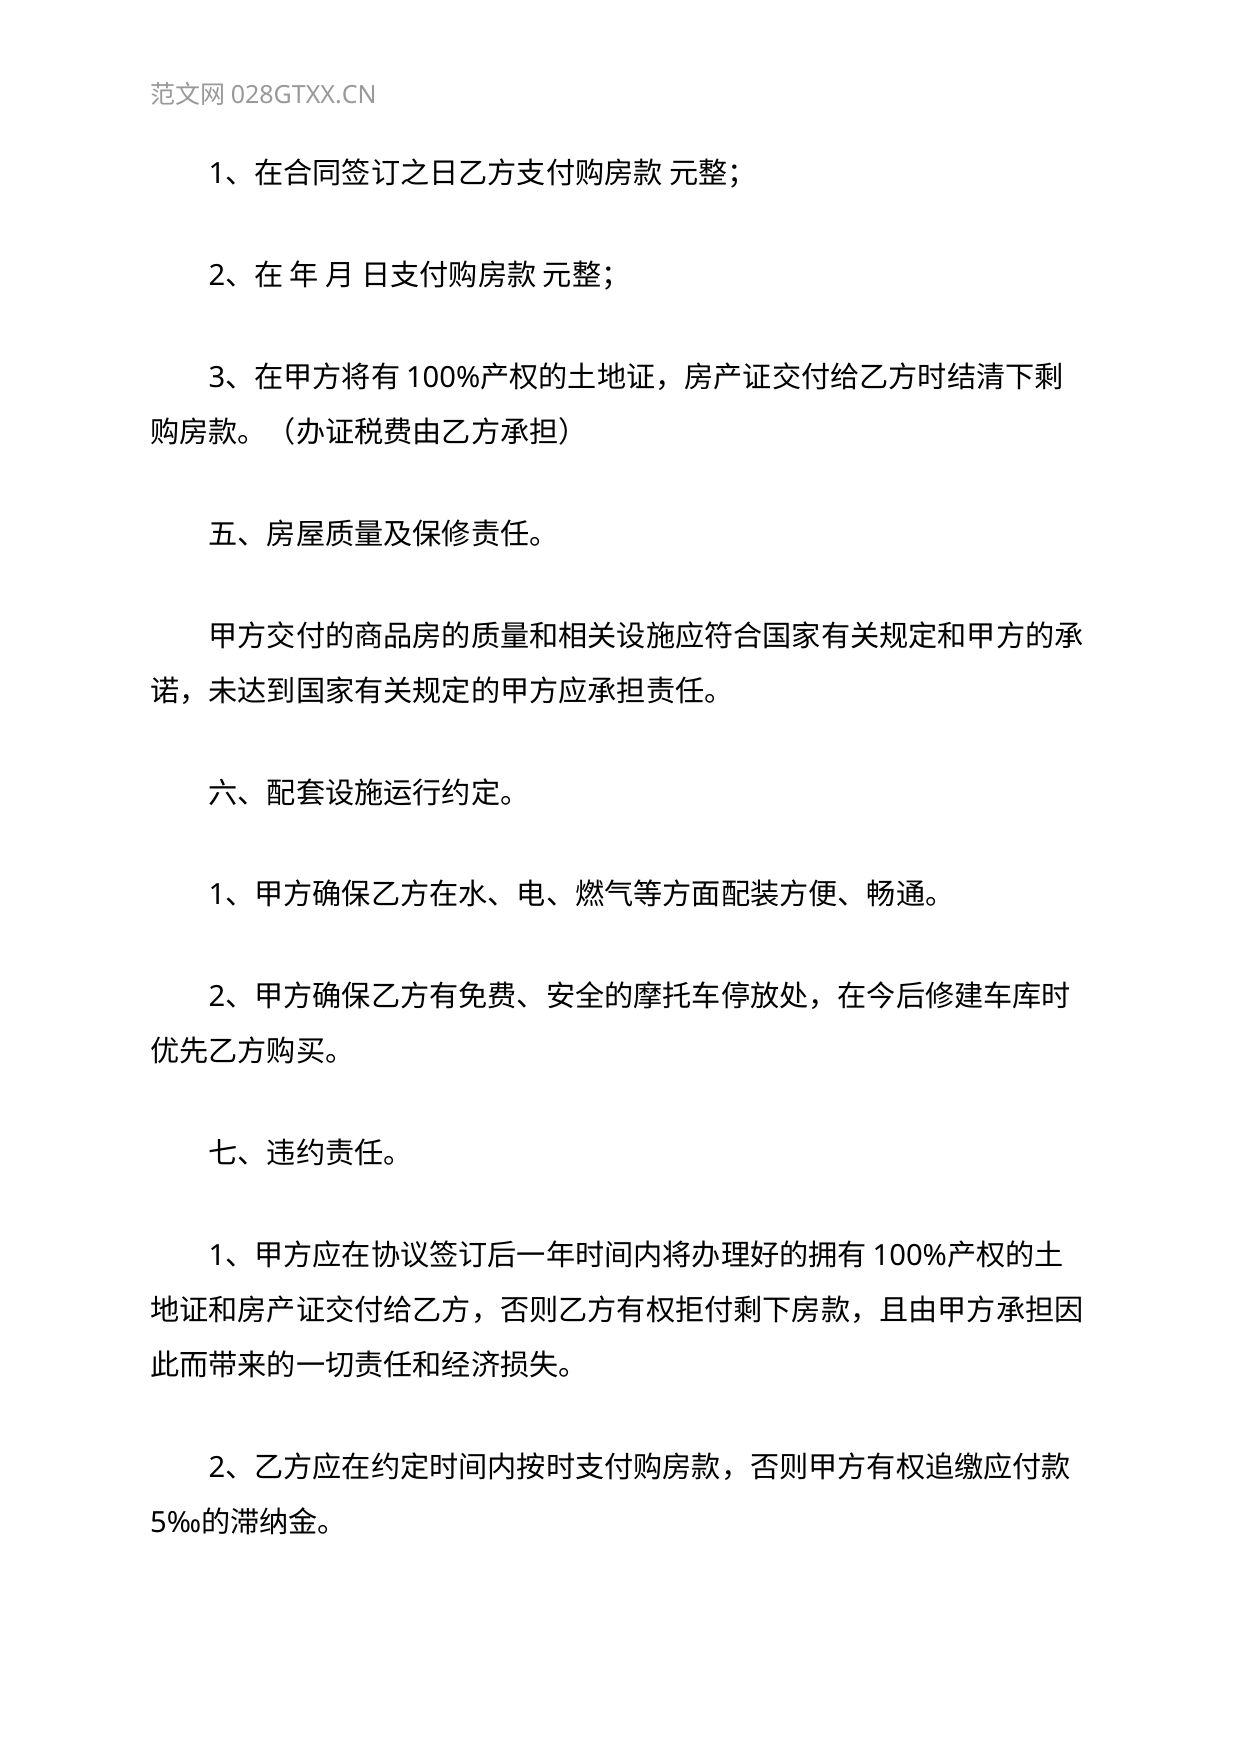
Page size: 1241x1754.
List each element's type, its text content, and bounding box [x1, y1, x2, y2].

text 五、房屋质量及保修责任。 [150, 511, 1090, 553]
text 2、在 年 月 日支付购房款 元整； [150, 252, 1090, 294]
text 六、配套设施运行约定。 [150, 769, 1090, 811]
text 甲方交付的商品房的质量和相关设施应符合国家有关规定和甲方的承诺，未达到国家有关规定的甲方应承担责任。 [150, 612, 1090, 710]
text 2、乙方应在约定时间内按时支付购房款，否则甲方有权追缴应付款5‰的滞纳金。 [150, 1443, 1090, 1541]
text 七、违约责任。 [150, 1130, 1090, 1172]
text 1、甲方确保乙方在水、电、燃气等方面配装方便、畅通。 [150, 871, 1090, 913]
text 1、在合同签订之日乙方支付购房款 元整； [150, 150, 1090, 192]
text 2、甲方确保乙方有免费、安全的摩托车停放处，在今后修建车库时优先乙方购买。 [150, 973, 1090, 1070]
text 1、甲方应在协议签订后一年时间内将办理好的拥有100%产权的土地证和房产证交付给乙方，否则乙方有权拒付剩下房款，且由甲方承担因此而带来的一切责任和经济损失。 [150, 1231, 1090, 1384]
text 3、在甲方将有100%产权的土地证，房产证交付给乙方时结清下剩购房款。（办证税费由乙方承担） [150, 354, 1090, 451]
